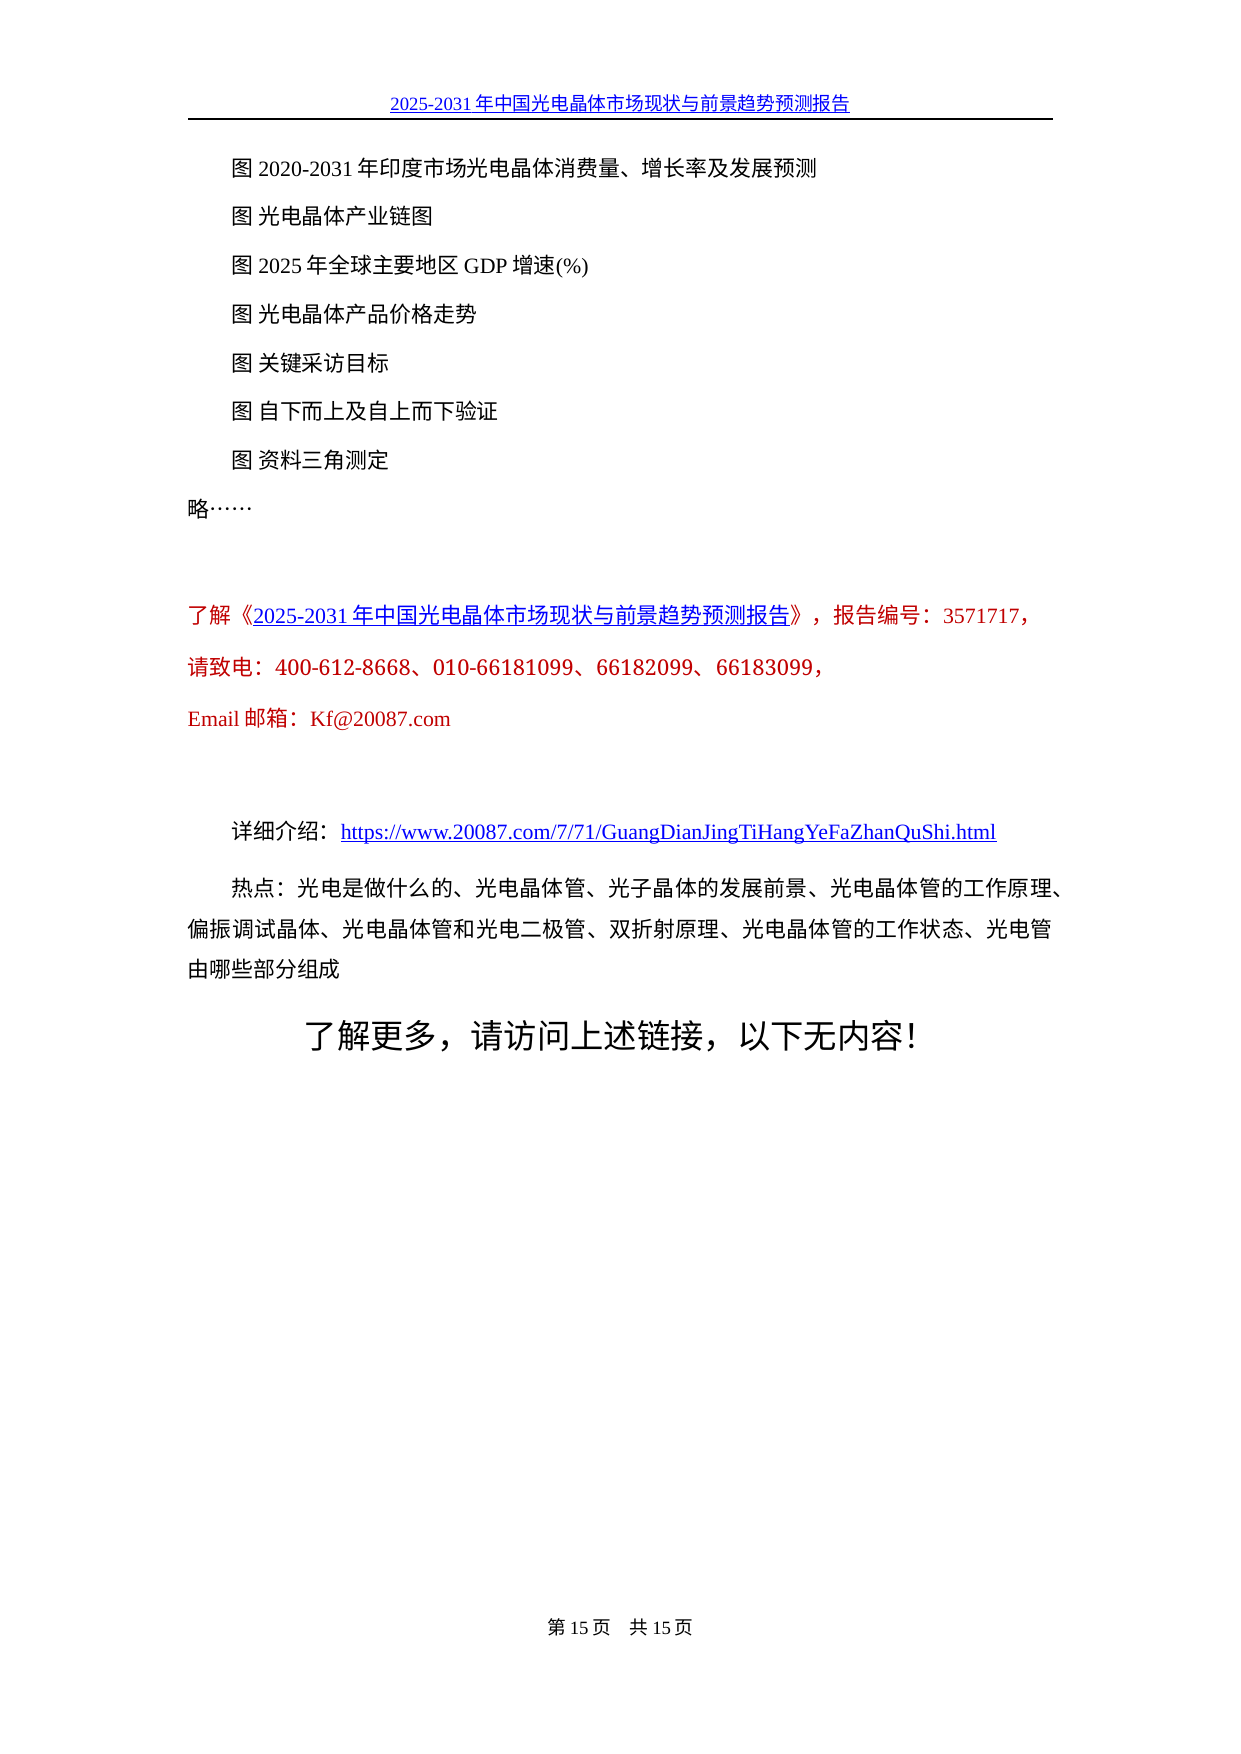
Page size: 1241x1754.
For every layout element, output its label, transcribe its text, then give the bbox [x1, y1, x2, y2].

text 了解《2025-2031年中国光电晶体市场现状与前景趋势预测报告》，报告编号：3571717， [187, 598, 1053, 630]
text Email邮箱：Kf@20087.com [187, 701, 1053, 733]
text 请致电：400-612-8668、010-66181099、66182099、66183099， [187, 649, 1053, 682]
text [187, 150, 1053, 524]
text 热点：光电是做什么的、光电晶体管、光子晶体的发展前景、光电晶体管的工作原理、偏振调试晶体、光电晶体管和光电二极管、双折射原理、光电晶体管的工作状态、光电管由哪些部分组成 [187, 871, 1053, 984]
title 了解更多，请访问上述链接，以下无内容！ [187, 1002, 1053, 1067]
text 详细介绍：https://www.20087.com/7/71/GuangDianJingTiHangYeFaZhanQuShi.html [187, 814, 1053, 846]
